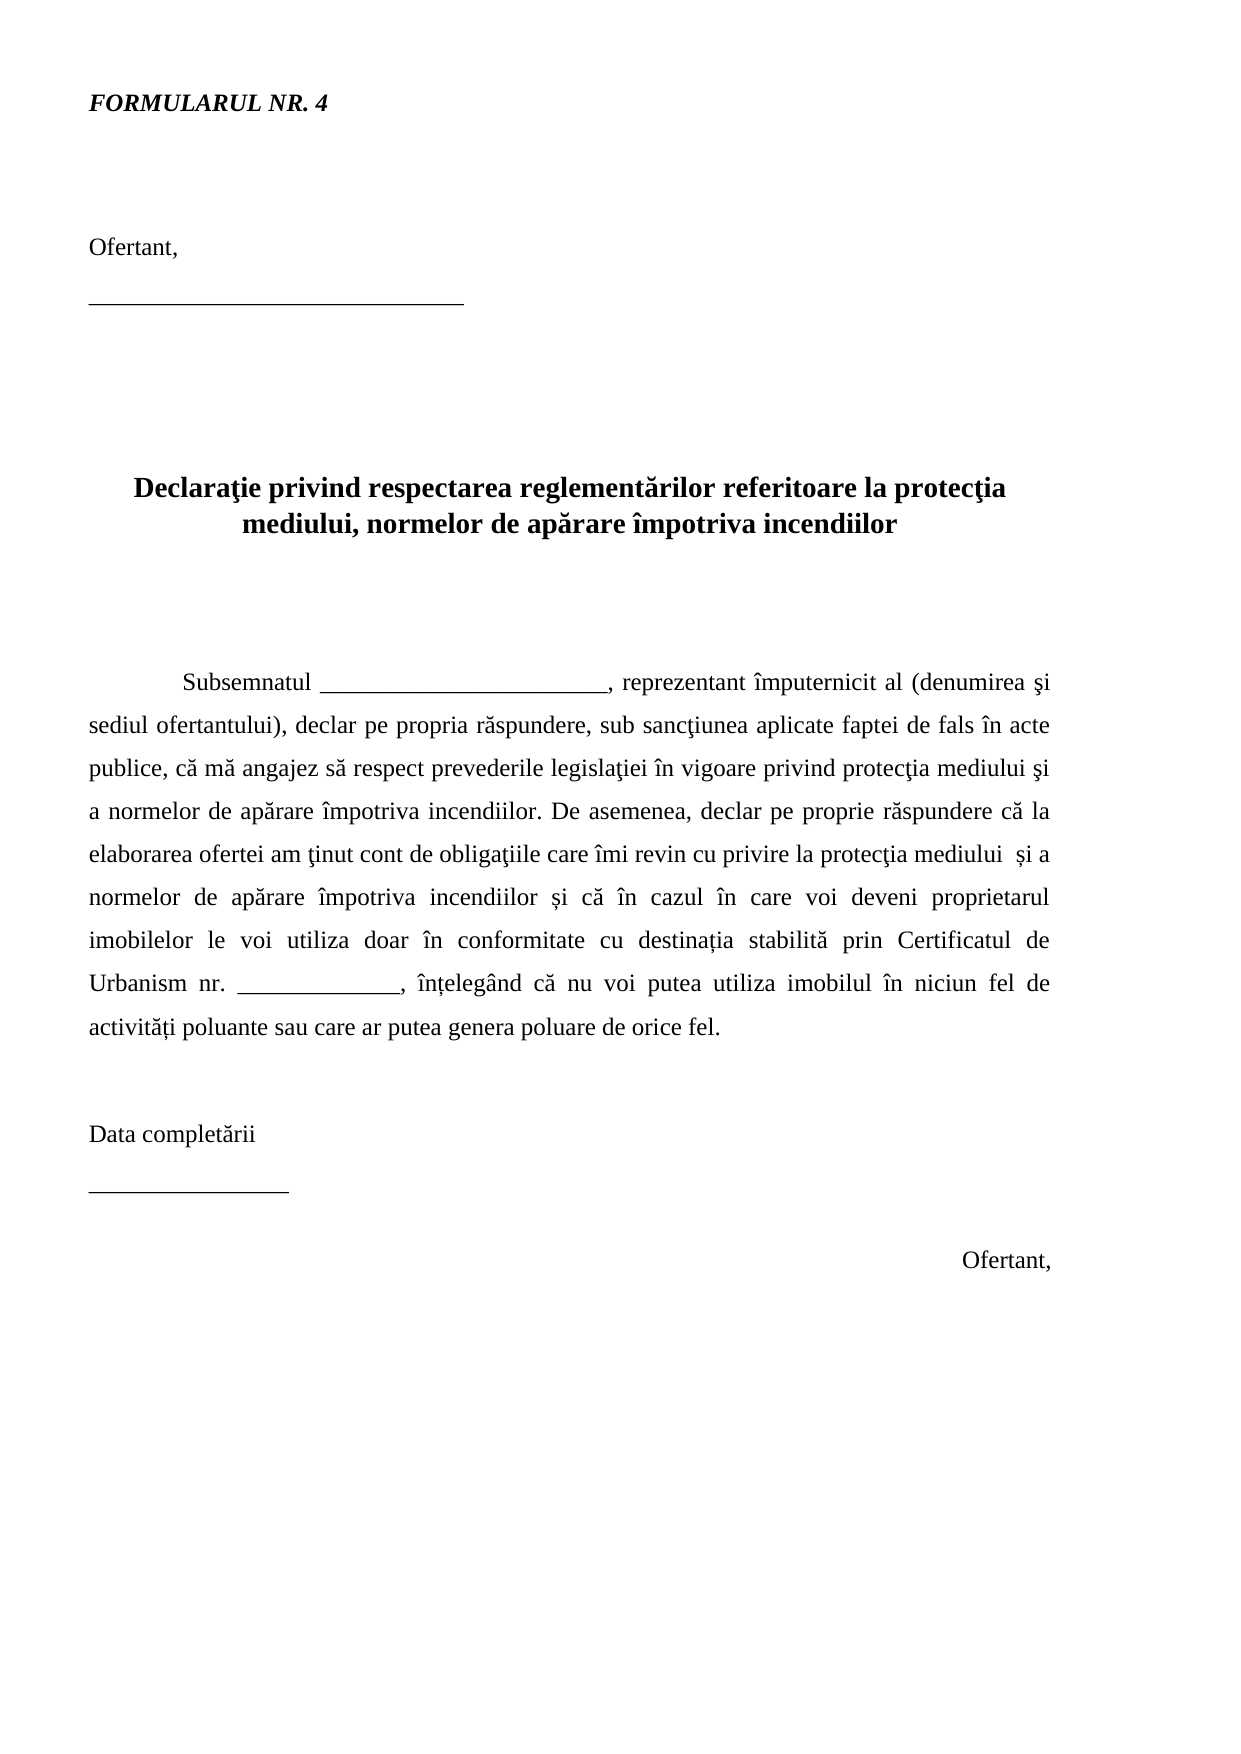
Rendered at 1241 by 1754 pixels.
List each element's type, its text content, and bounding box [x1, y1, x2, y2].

text FORMULARUL NR. 4 [88, 88, 1057, 117]
text Declaraţie privind respectarea reglementărilor referitoare la protecţia mediului, normelor de apărare împotriva incendiilor [88, 470, 1051, 540]
text Ofertant, [88, 232, 1051, 260]
text Ofertant, [88, 1214, 1051, 1274]
text Data completării [88, 1119, 1051, 1148]
text ________________ [88, 1167, 1051, 1196]
text Subsemnatul _______________________, reprezentant împuternicit al (denumirea şi sediul ofertantului), declar pe propria răspundere, sub sancţiunea aplicate faptei de fals în acte publice, că mă angajez să respect prevederile legislaţiei în vigoare privind protecţia mediului şi a normelor de apărare împotriva incendiilor. De asemenea, declar pe proprie răspundere că la elaborarea ofertei am ţinut cont de obligaţiile care îmi revin cu privire la protecţia mediului și a normelor de apărare împotriva incendiilor și că în cazul în care voi deveni proprietarul imobilelor le voi utiliza doar în conformitate cu destinația stabilită prin Certificatul de Urbanism nr. _____________, înțelegând că nu voi putea utiliza imobilul în niciun fel de activități poluante sau care ar putea genera poluare de orice fel. [88, 667, 1051, 1040]
text ______________________________ [88, 279, 1051, 308]
